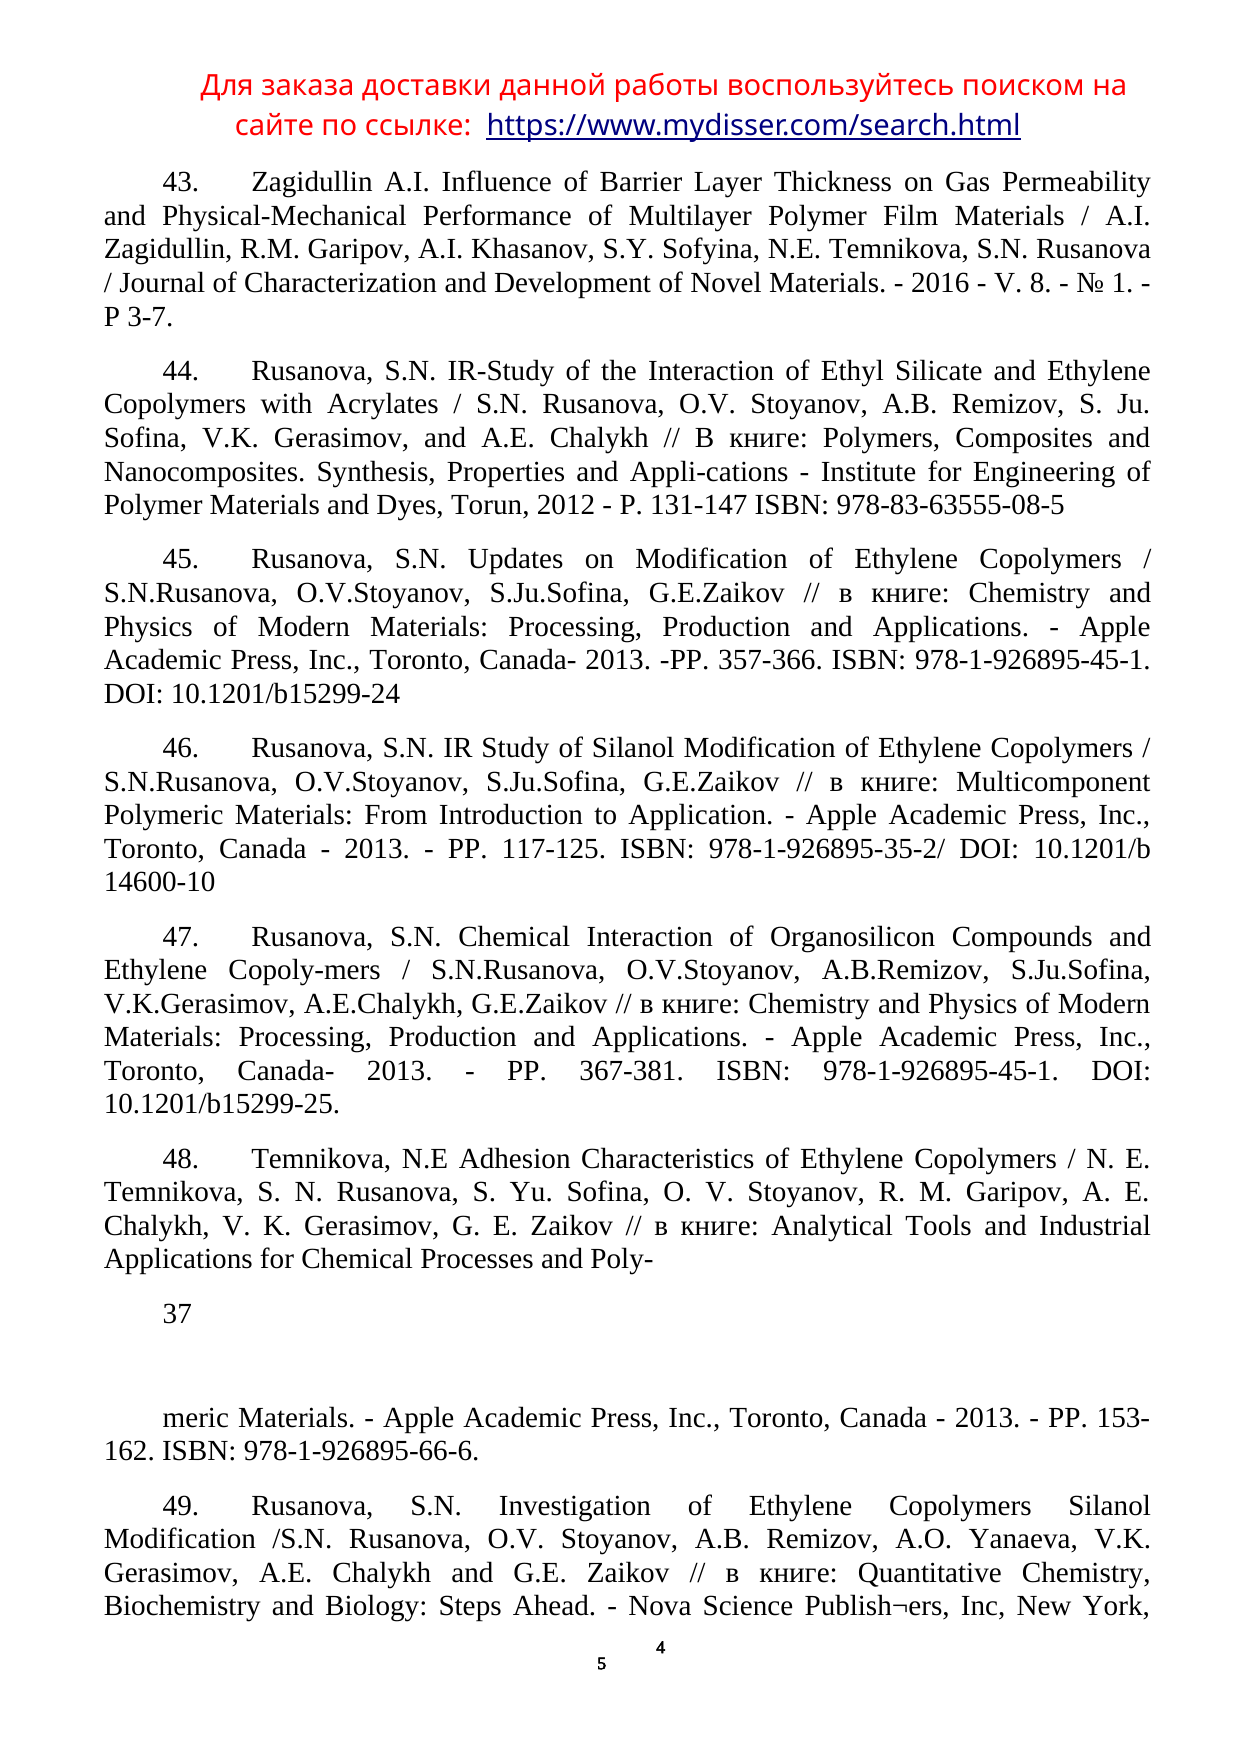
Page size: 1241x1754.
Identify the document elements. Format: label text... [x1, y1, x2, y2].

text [103, 1488, 1152, 1622]
text 48. Temnikova, N.E Adhesion Characteristics of Ethylene Copolymers / N. E. Temnikova, S. N. Rusanova, S. Yu. Sofina, O. V. Stoyanov, R. M. Garipov, A. E. Chalykh, V. K. Gerasimov, G. E. Zaikov // в книге: Analytical Tools and Industrial Applications for Chemical Processes and Poly- [103, 1141, 1152, 1275]
text 43. Zagidullin A.I. Influence of Barrier Layer Thickness on Gas Permeability and Physical-Mechanical Performance of Multilayer Polymer Film Materials / A.I. Zagidullin, R.M. Garipov, A.I. Khasanov, S.Y. Sofyina, N.E. Temnikova, S.N. Rusanova / Journal of Characterization and Development of Novel Materials. - 2016 - V. 8. - № 1. - P 3-7. [103, 164, 1152, 332]
text 47. Rusanova, S.N. Chemical Interaction of Organosilicon Compounds and Ethylene Copoly-mers / S.N.Rusanova, O.V.Stoyanov, A.B.Remizov, S.Ju.Sofina, V.K.Gerasimov, A.E.Chalykh, G.E.Zaikov // в книге: Chemistry and Physics of Modern Materials: Processing, Production and Applications. - Apple Academic Press, Inc., Toronto, Canada- 2013. - PP. 367-381. ISBN: 978-1-926895-45-1. DOI: 10.1201/b15299-25. [103, 919, 1152, 1120]
text 46. Rusanova, S.N. IR Study of Silanol Modification of Ethylene Copolymers / S.N.Rusanova, O.V.Stoyanov, S.Ju.Sofina, G.E.Zaikov // в книге: Multicomponent Polymeric Materials: From Introduction to Application. - Apple Academic Press, Inc., Toronto, Canada - 2013. - PP. 117-125. ISBN: 978-1-926895-35-2/ DOI: 10.1201/b 14600-10 [103, 730, 1152, 898]
text 44. Rusanova, S.N. IR-Study of the Interaction of Ethyl Silicate and Ethylene Copolymers with Acrylates / S.N. Rusanova, O.V. Stoyanov, A.B. Remizov, S. Ju. Sofina, V.K. Gerasimov, and A.E. Chalykh // В книге: Polymers, Composites and Nanocomposites. Synthesis, Properties and Appli-cations - Institute for Engineering of Polymer Materials and Dyes, Torun, 2012 - P. 131-147 ISBN: 978-83-63555-08-5 [103, 353, 1152, 521]
text 37 [103, 1296, 1152, 1329]
text meric Materials. - Apple Academic Press, Inc., Toronto, Canada - 2013. - PP. 153-162. ISBN: 978-1-926895-66-6. [103, 1400, 1152, 1467]
text 45. Rusanova, S.N. Updates on Modification of Ethylene Copolymers / S.N.Rusanova, O.V.Stoyanov, S.Ju.Sofina, G.E.Zaikov // в книге: Chemistry and Physics of Modern Materials: Processing, Production and Applications. - Apple Academic Press, Inc., Toronto, Canada- 2013. -PP. 357-366. ISBN: 978-1-926895-45-1. DOI: 10.1201/b15299-24 [103, 542, 1152, 709]
